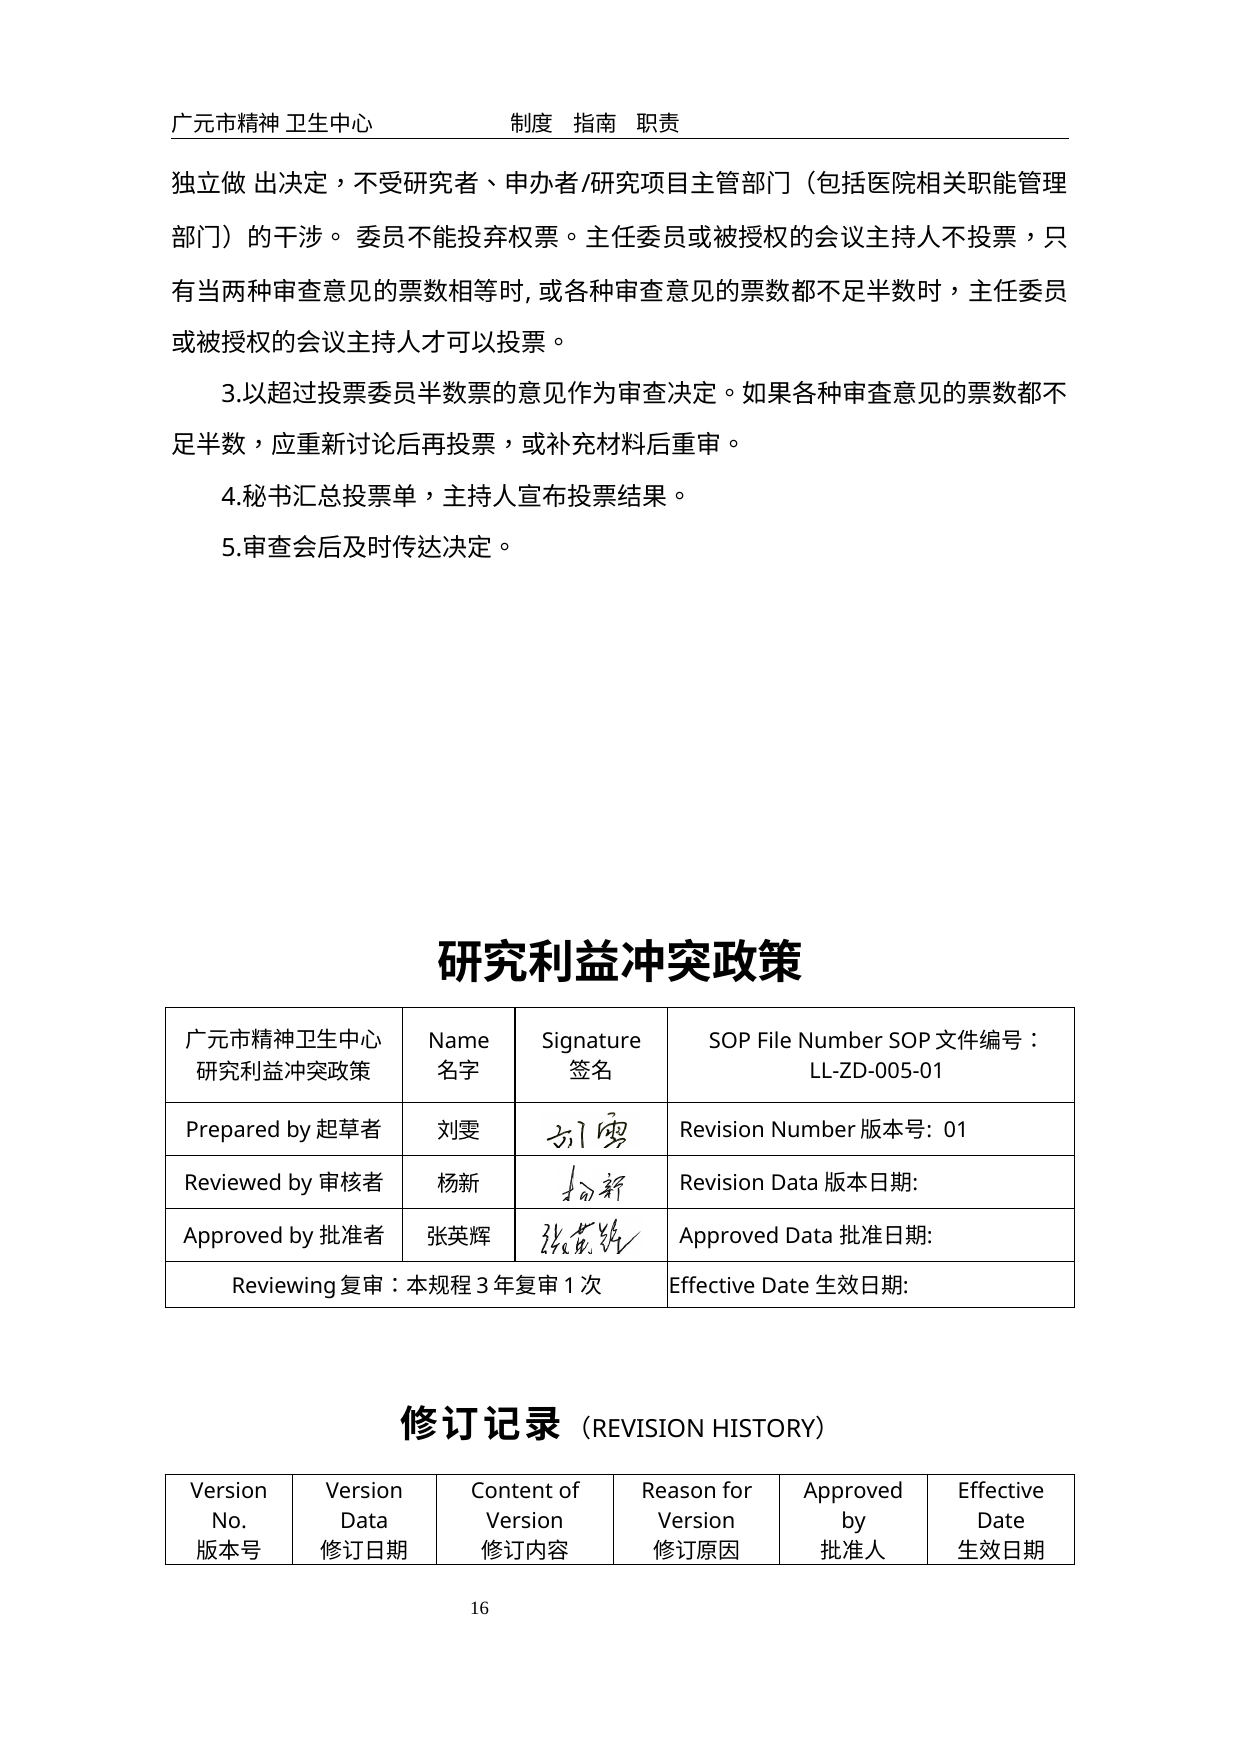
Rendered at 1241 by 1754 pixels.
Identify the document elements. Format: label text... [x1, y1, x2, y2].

table_cell [516, 1209, 667, 1261]
table_cell Effective Date 生效日期: [668, 1262, 1074, 1307]
subtitle 研究利益冲突政策 [171, 925, 1069, 992]
table_cell Prepared by 起草者 [166, 1103, 402, 1155]
picture [542, 1110, 641, 1148]
text 修订记录（REVISION HISTORY） [171, 1397, 1069, 1448]
table_cell Revision Number版本号: 01 [668, 1103, 1074, 1155]
picture [555, 1163, 628, 1201]
picture [539, 1216, 643, 1254]
table_header Content of Version 修订内容 [437, 1475, 613, 1564]
table_cell Approved Data 批准日期: [668, 1209, 1074, 1261]
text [171, 165, 1069, 359]
table_header Name 名字 [403, 1008, 514, 1102]
text 3.以超过投票委员半数票的意见作为审查决定。如果各种审査意见的票数都不足半数，应重新讨论后再投票，或补充材料后重审。 [171, 376, 1069, 461]
table_cell Revision Data 版本日期: [668, 1156, 1074, 1208]
table_header Version No. 版本号 [166, 1475, 292, 1564]
table_header Approved by 批准人 [780, 1475, 927, 1564]
table_cell Reviewing复审：本规程3年复审1次 [166, 1262, 667, 1307]
table_cell 刘雯 [403, 1103, 514, 1155]
table_cell 杨新 [403, 1156, 514, 1208]
table_cell [516, 1103, 667, 1155]
table_cell [516, 1156, 667, 1208]
table_cell Reviewed by 审核者 [166, 1156, 402, 1208]
text 5.审查会后及时传达决定。 [171, 529, 1069, 563]
table_cell Approved by 批准者 [166, 1209, 402, 1261]
table_header 广元市精神卫生中心 研究利益冲突政策 [166, 1008, 402, 1102]
table_header Reason for Version 修订原因 [614, 1475, 779, 1564]
table_cell 张英辉 [403, 1209, 514, 1261]
table_header SOP File Number SOP文件编号： LL-ZD-005-01 [668, 1008, 1074, 1102]
table_header Effective Date 生效日期 [928, 1475, 1074, 1564]
table_header Signature 签名 [516, 1008, 667, 1102]
table_header Version Data 修订日期 [293, 1475, 436, 1564]
text 4.秘书汇总投票单，主持人宣布投票结果。 [171, 478, 1069, 512]
